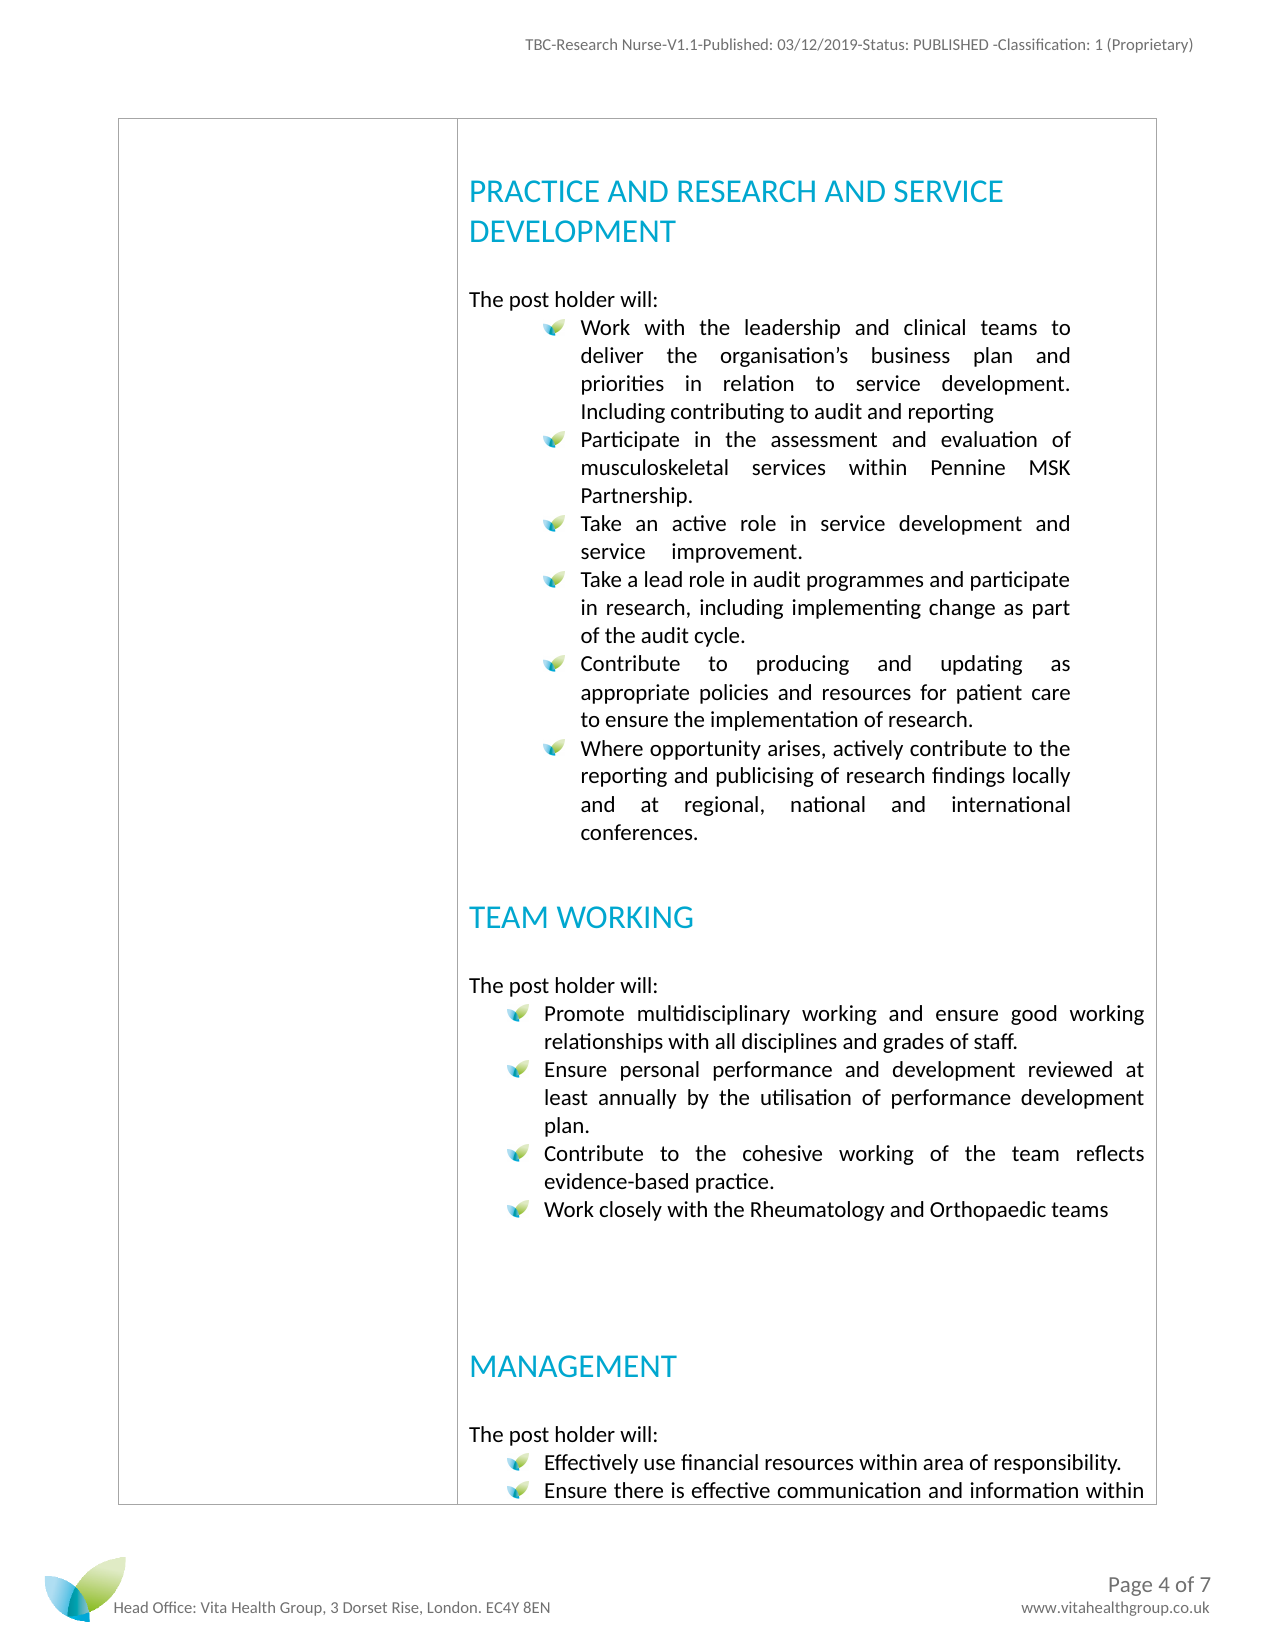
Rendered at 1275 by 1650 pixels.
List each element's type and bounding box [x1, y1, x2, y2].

picture [543, 319, 565, 336]
picture [543, 515, 565, 532]
picture [507, 1453, 529, 1471]
picture [507, 1481, 529, 1499]
table_cell [119, 119, 457, 1504]
picture [507, 1060, 529, 1078]
picture [543, 571, 565, 588]
picture [507, 1144, 529, 1162]
table_cell [458, 119, 1156, 1504]
picture [507, 1200, 529, 1218]
picture [44, 1557, 126, 1623]
picture [543, 655, 565, 672]
picture [543, 431, 565, 448]
picture [543, 739, 565, 756]
picture [507, 1004, 529, 1022]
